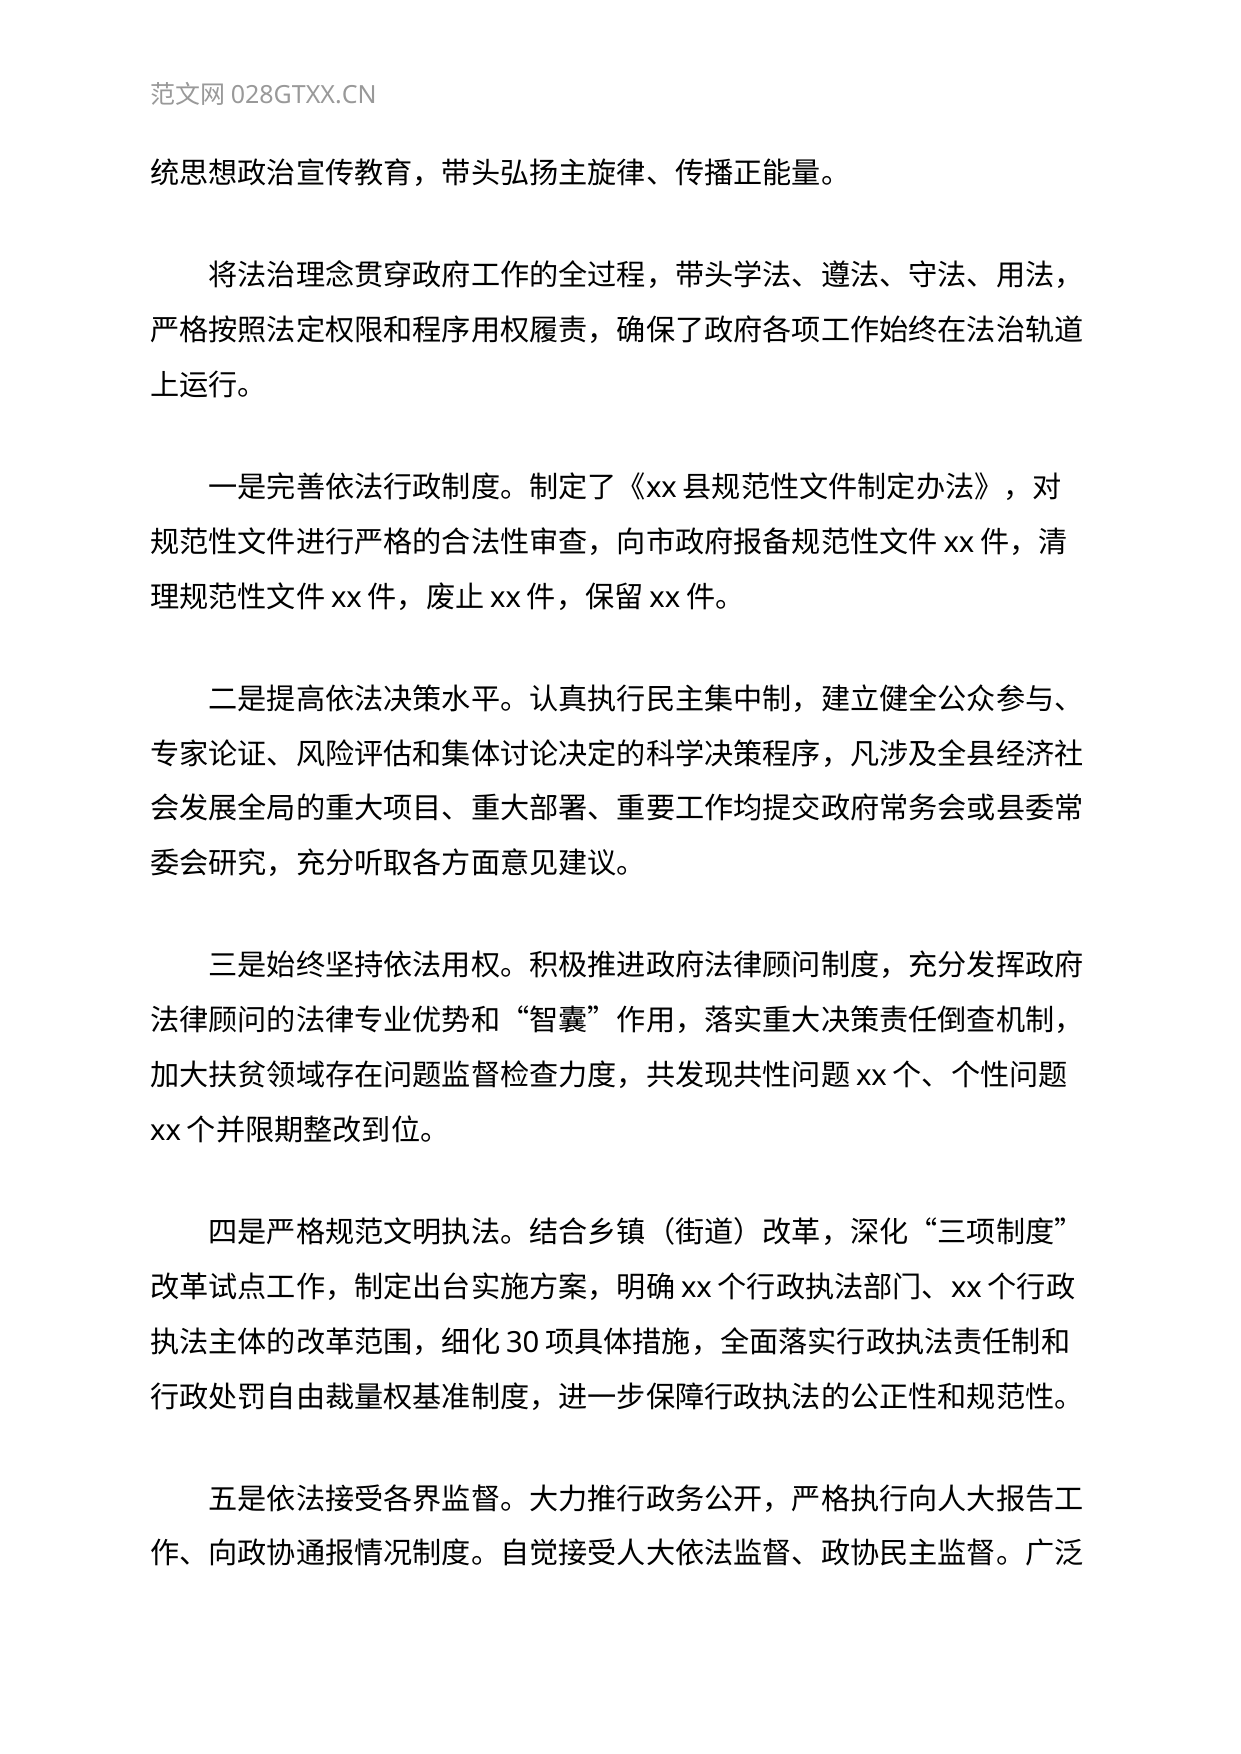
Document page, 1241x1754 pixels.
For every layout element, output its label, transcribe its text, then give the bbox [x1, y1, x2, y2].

text 二是提高依法决策水平。认真执行民主集中制，建立健全公众参与、专家论证、风险评估和集体讨论决定的科学决策程序，凡涉及全县经济社会发展全局的重大项目、重大部署、重要工作均提交政府常务会或县委常委会研究，充分听取各方面意见建议。 [150, 675, 1090, 882]
text 四是严格规范文明执法。结合乡镇（街道）改革，深化“三项制度”改革试点工作，制定出台实施方案，明确xx个行政执法部门、xx个行政执法主体的改革范围，细化30项具体措施，全面落实行政执法责任制和行政处罚自由裁量权基准制度，进一步保障行政执法的公正性和规范性。 [150, 1208, 1090, 1416]
text 三是始终坚持依法用权。积极推进政府法律顾问制度，充分发挥政府法律顾问的法律专业优势和“智囊”作用，落实重大决策责任倒查机制，加大扶贫领域存在问题监督检查力度，共发现共性问题xx个、个性问题xx个并限期整改到位。 [150, 942, 1090, 1149]
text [150, 1475, 1090, 1572]
text 将法治理念贯穿政府工作的全过程，带头学法、遵法、守法、用法，严格按照法定权限和程序用权履责，确保了政府各项工作始终在法治轨道上运行。 [150, 252, 1090, 404]
text 一是完善依法行政制度。制定了《xx县规范性文件制定办法》，对规范性文件进行严格的合法性审查，向市政府报备规范性文件xx件，清理规范性文件xx件，废止xx件，保留xx件。 [150, 463, 1090, 616]
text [150, 150, 1090, 192]
